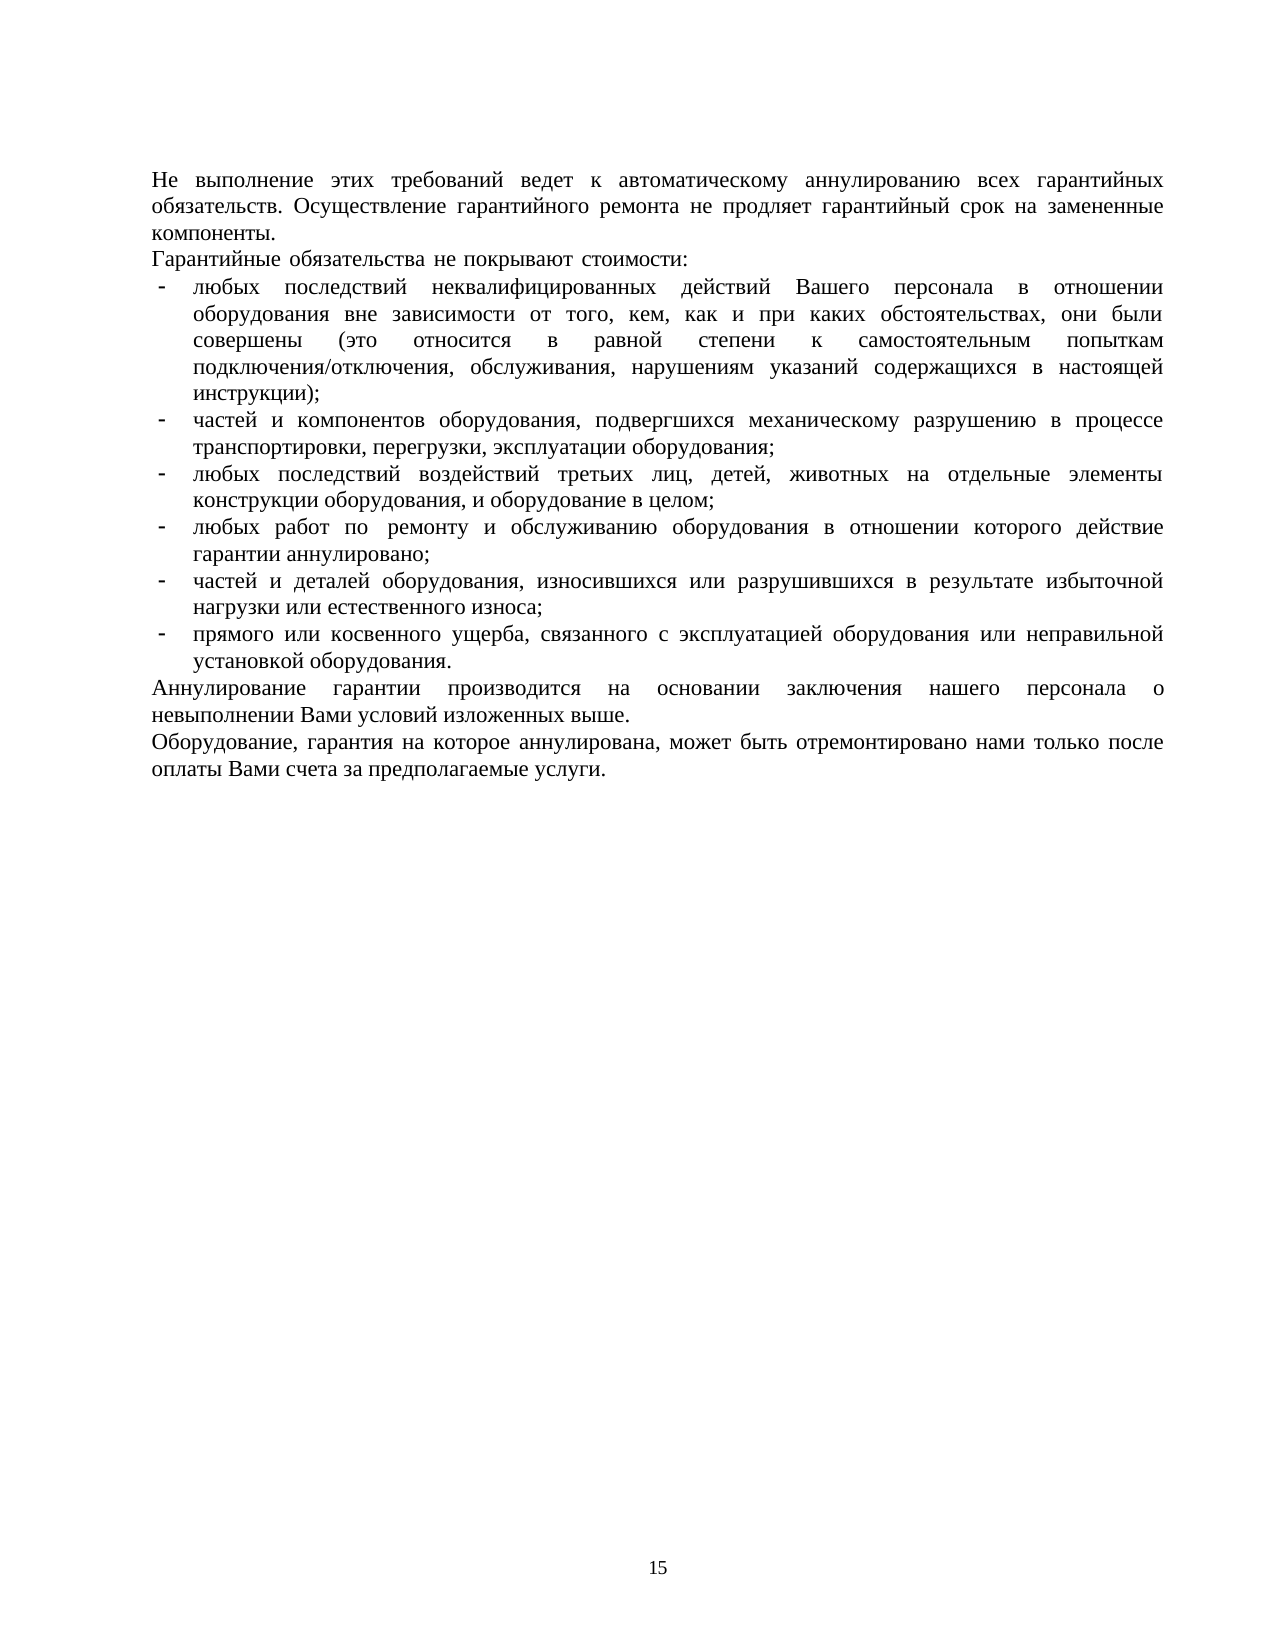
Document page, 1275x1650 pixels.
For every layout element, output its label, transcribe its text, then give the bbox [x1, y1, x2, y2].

list любых последствий неквалифицированных действий Вашего персонала в отношении оборудования вне зависимости от того, кем, как и при каких обстоятельствах, они были совершены (это относится в равной степени к самостоятельным попыткам подключения/отключения, обслуживания, нарушениям указаний содержащихся в настоящей инструкции); [158, 273, 1165, 406]
list частей и деталей оборудования, износившихся или разрушившихся в результате избыточной нагрузки или естественного износа; [158, 567, 1165, 619]
list частей и компонентов оборудования, подвергшихся механическому разрушению в процессе транспортировки, перегрузки, эксплуатации оборудования; [158, 406, 1165, 459]
list прямого или косвенного ущерба, связанного с эксплуатацией оборудования или неправильной установкой оборудования. [158, 621, 1165, 673]
text Оборудование, гарантия на которое аннулирована, может быть отремонтировано нами только после оплаты Вами счета за предполагаемые услуги. [151, 728, 1165, 781]
list любых последствий воздействий третьих лиц, детей, животных на отдельные элементы конструкции оборудования, и оборудование в целом; [158, 460, 1164, 513]
text Гарантийные обязательства не покрывают стоимости: [151, 246, 1189, 272]
list любых работ по ремонту и обслуживанию оборудования в отношении которого действие гарантии аннулировано; [158, 513, 1165, 566]
text Аннулирование гарантии производится на основании заключения нашего персонала о невыполнении Вами условий изложенных выше. [151, 674, 1164, 727]
text Не выполнение этих требований ведет к автоматическому аннулированию всех гарантийных обязательств. Осуществление гарантийного ремонта не продляет гарантийный срок на замененные компоненты. [151, 166, 1166, 245]
